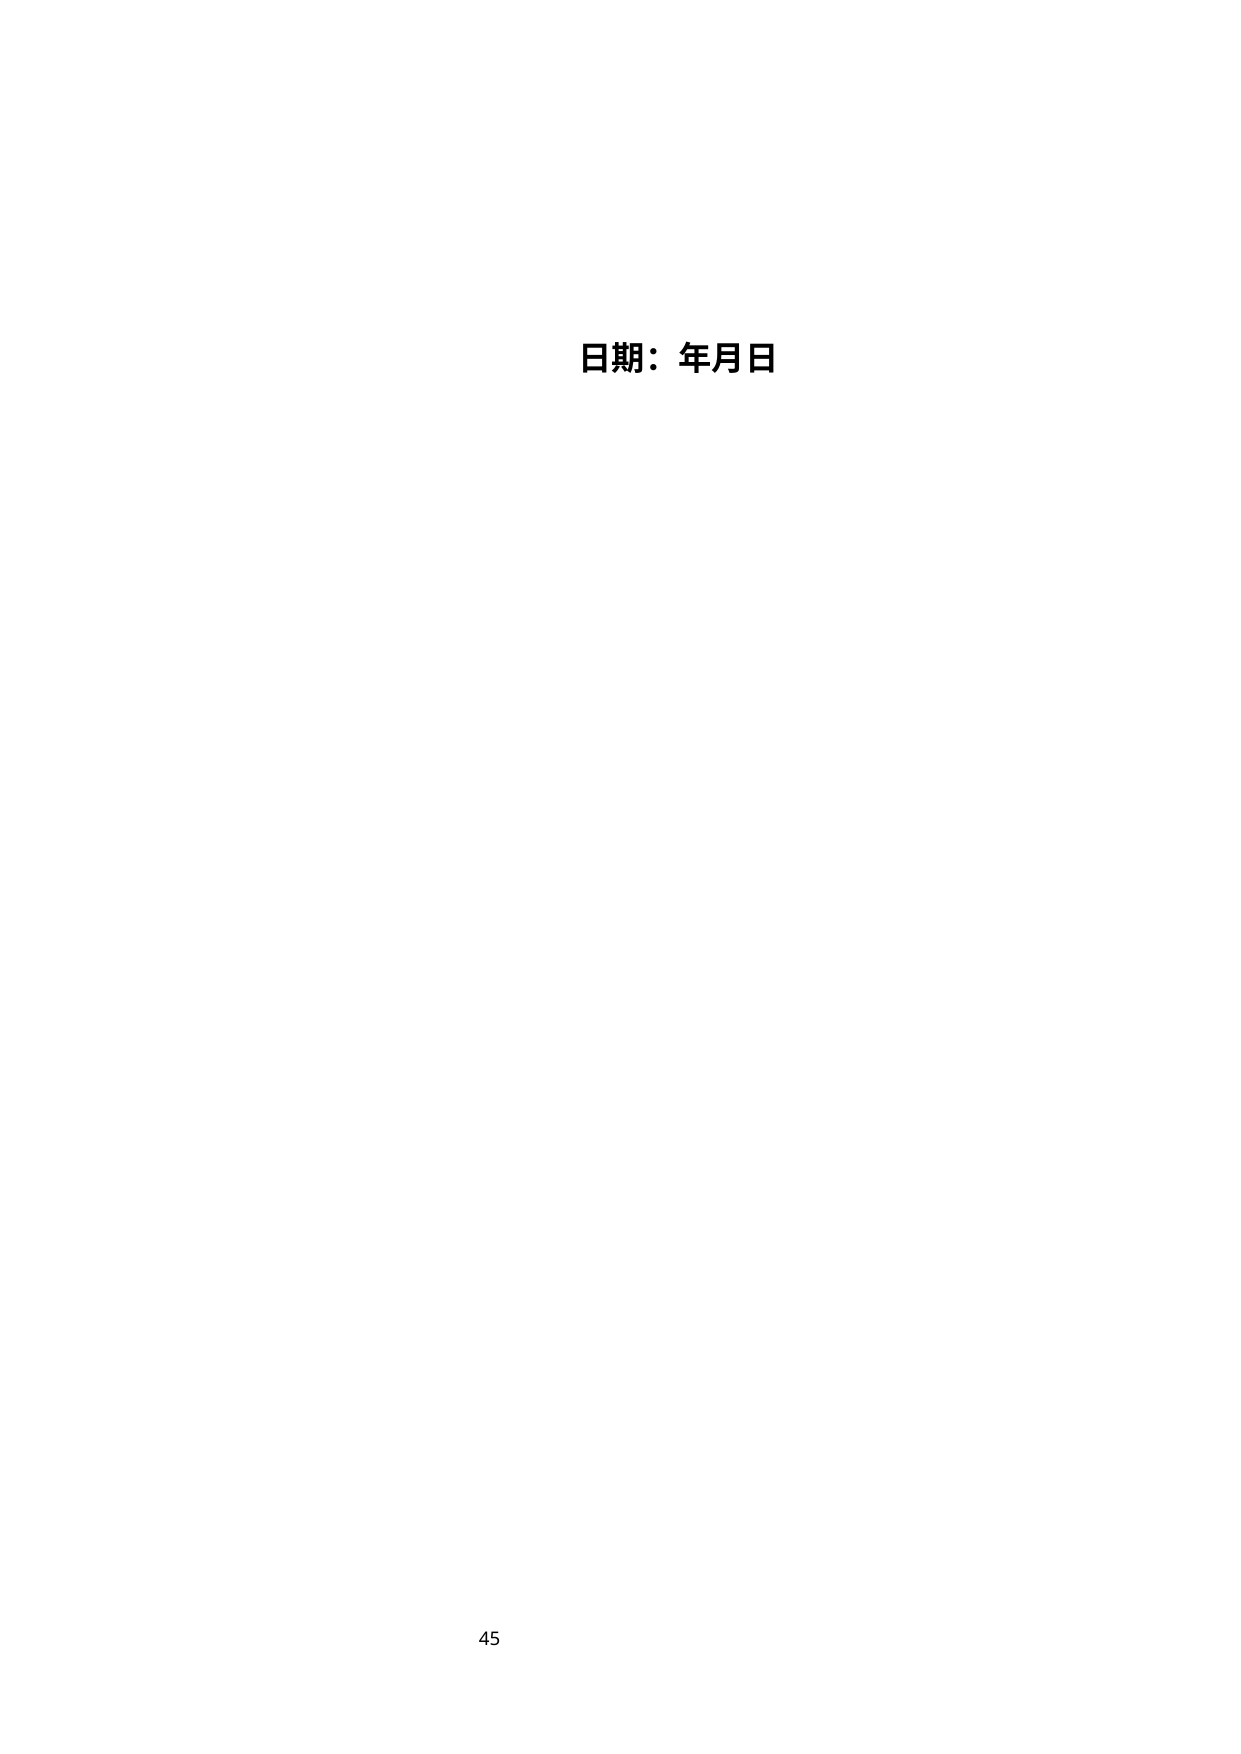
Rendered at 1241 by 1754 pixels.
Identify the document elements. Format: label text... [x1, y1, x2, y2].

text 日期：年月日 [148, 323, 1110, 388]
